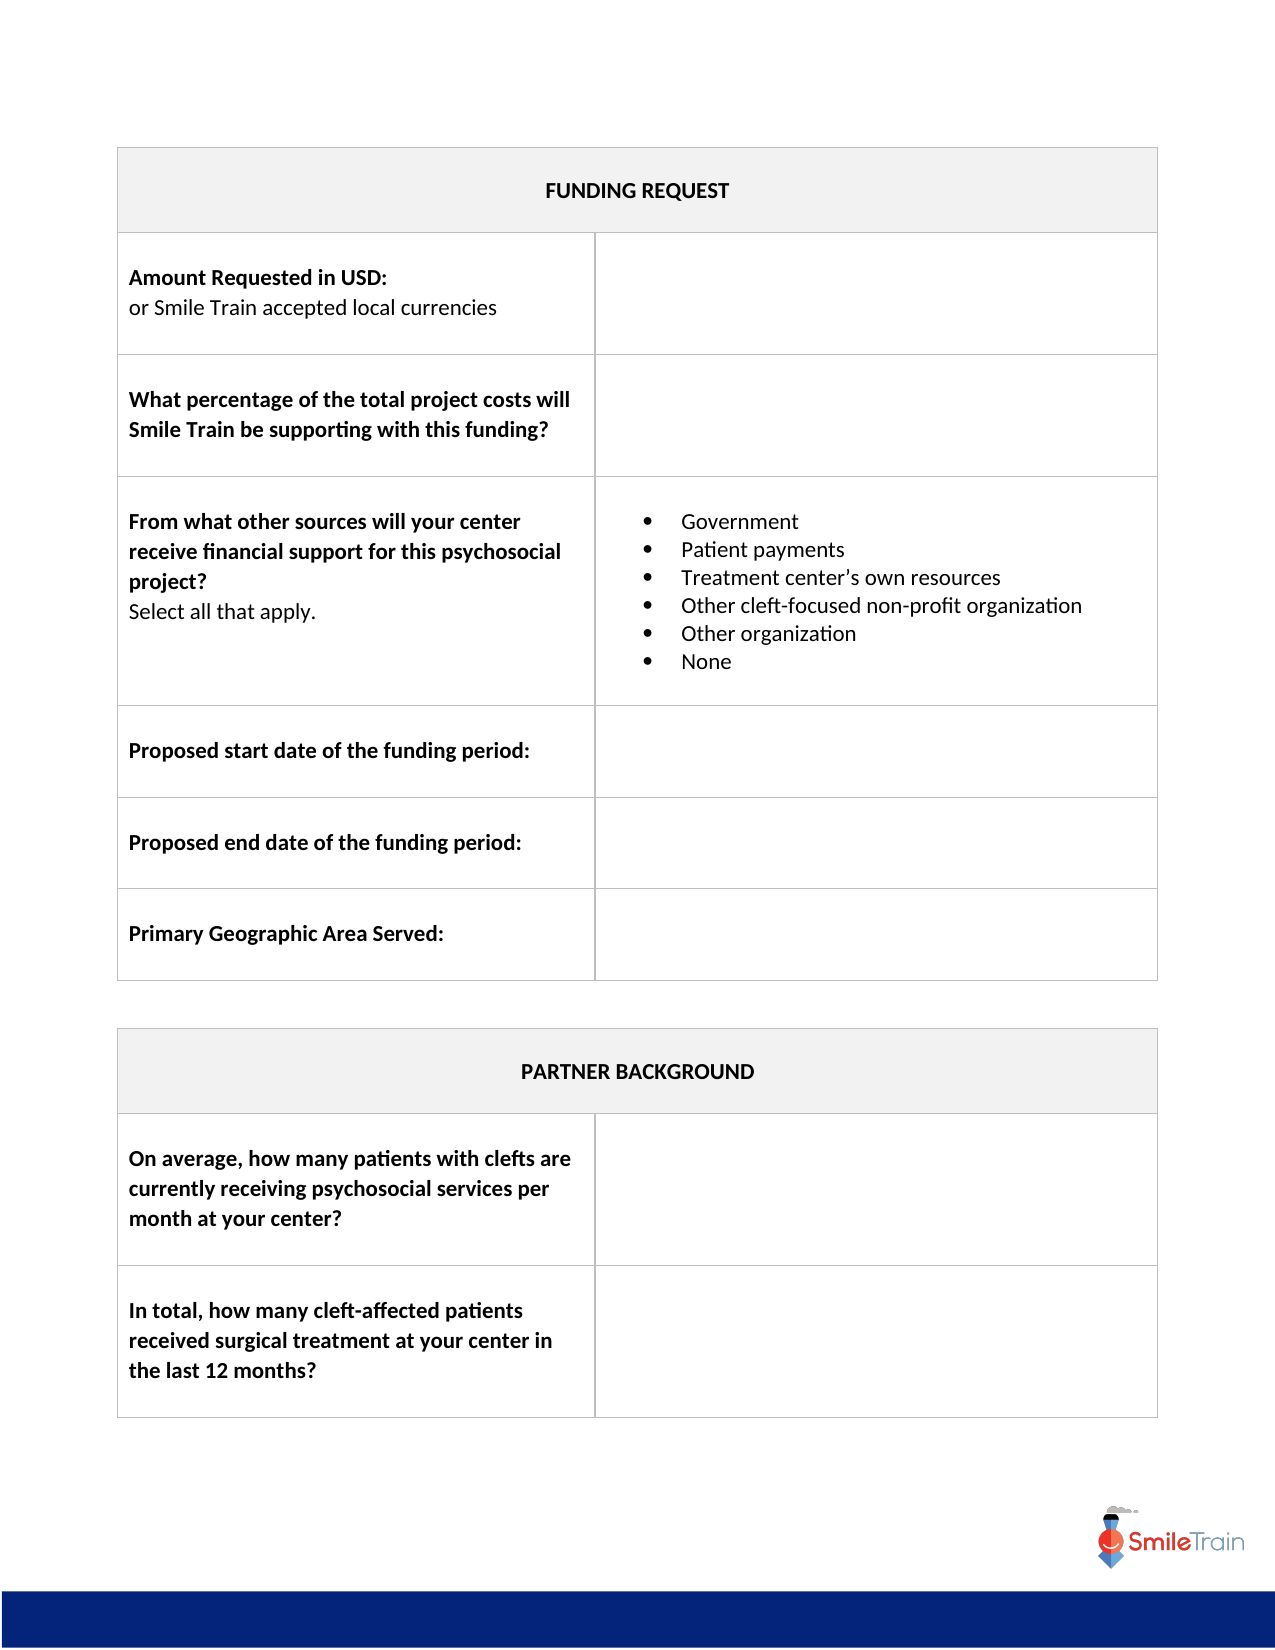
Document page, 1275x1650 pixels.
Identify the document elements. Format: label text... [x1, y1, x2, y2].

table_cell [596, 706, 1157, 797]
table_cell Government Patient payments Treatment center’s own resources Other cleft-focused non-profit organization Other organization None [596, 477, 1157, 705]
table_cell In total, how many cleft-affected patients received surgical treatment at your center in the last 12 months? [118, 1266, 594, 1417]
table_cell On average, how many patients with clefts are currently receiving psychosocial services per month at your center? [118, 1114, 594, 1265]
table_cell Proposed end date of the funding period: [118, 798, 594, 888]
table_cell [596, 798, 1157, 888]
table_cell Amount Requested in USD: or Smile Train accepted local currencies [118, 233, 594, 354]
table_cell [596, 355, 1157, 476]
table_cell What percentage of the total project costs will Smile Train be supporting with this funding? [118, 355, 594, 476]
table_cell [596, 233, 1157, 354]
table_cell Primary Geographic Area Served: [118, 889, 594, 980]
table_header PARTNER BACKGROUND [118, 1029, 1157, 1113]
table_cell [596, 1114, 1157, 1265]
table_cell From what other sources will your center receive financial support for this psychosocial project? Select all that apply. [118, 477, 594, 705]
picture [1072, 1481, 1269, 1593]
table_cell [596, 1266, 1157, 1417]
table_cell [596, 889, 1157, 980]
table_header FUNDING REQUEST [118, 148, 1157, 232]
table_cell Proposed start date of the funding period: [118, 706, 594, 797]
